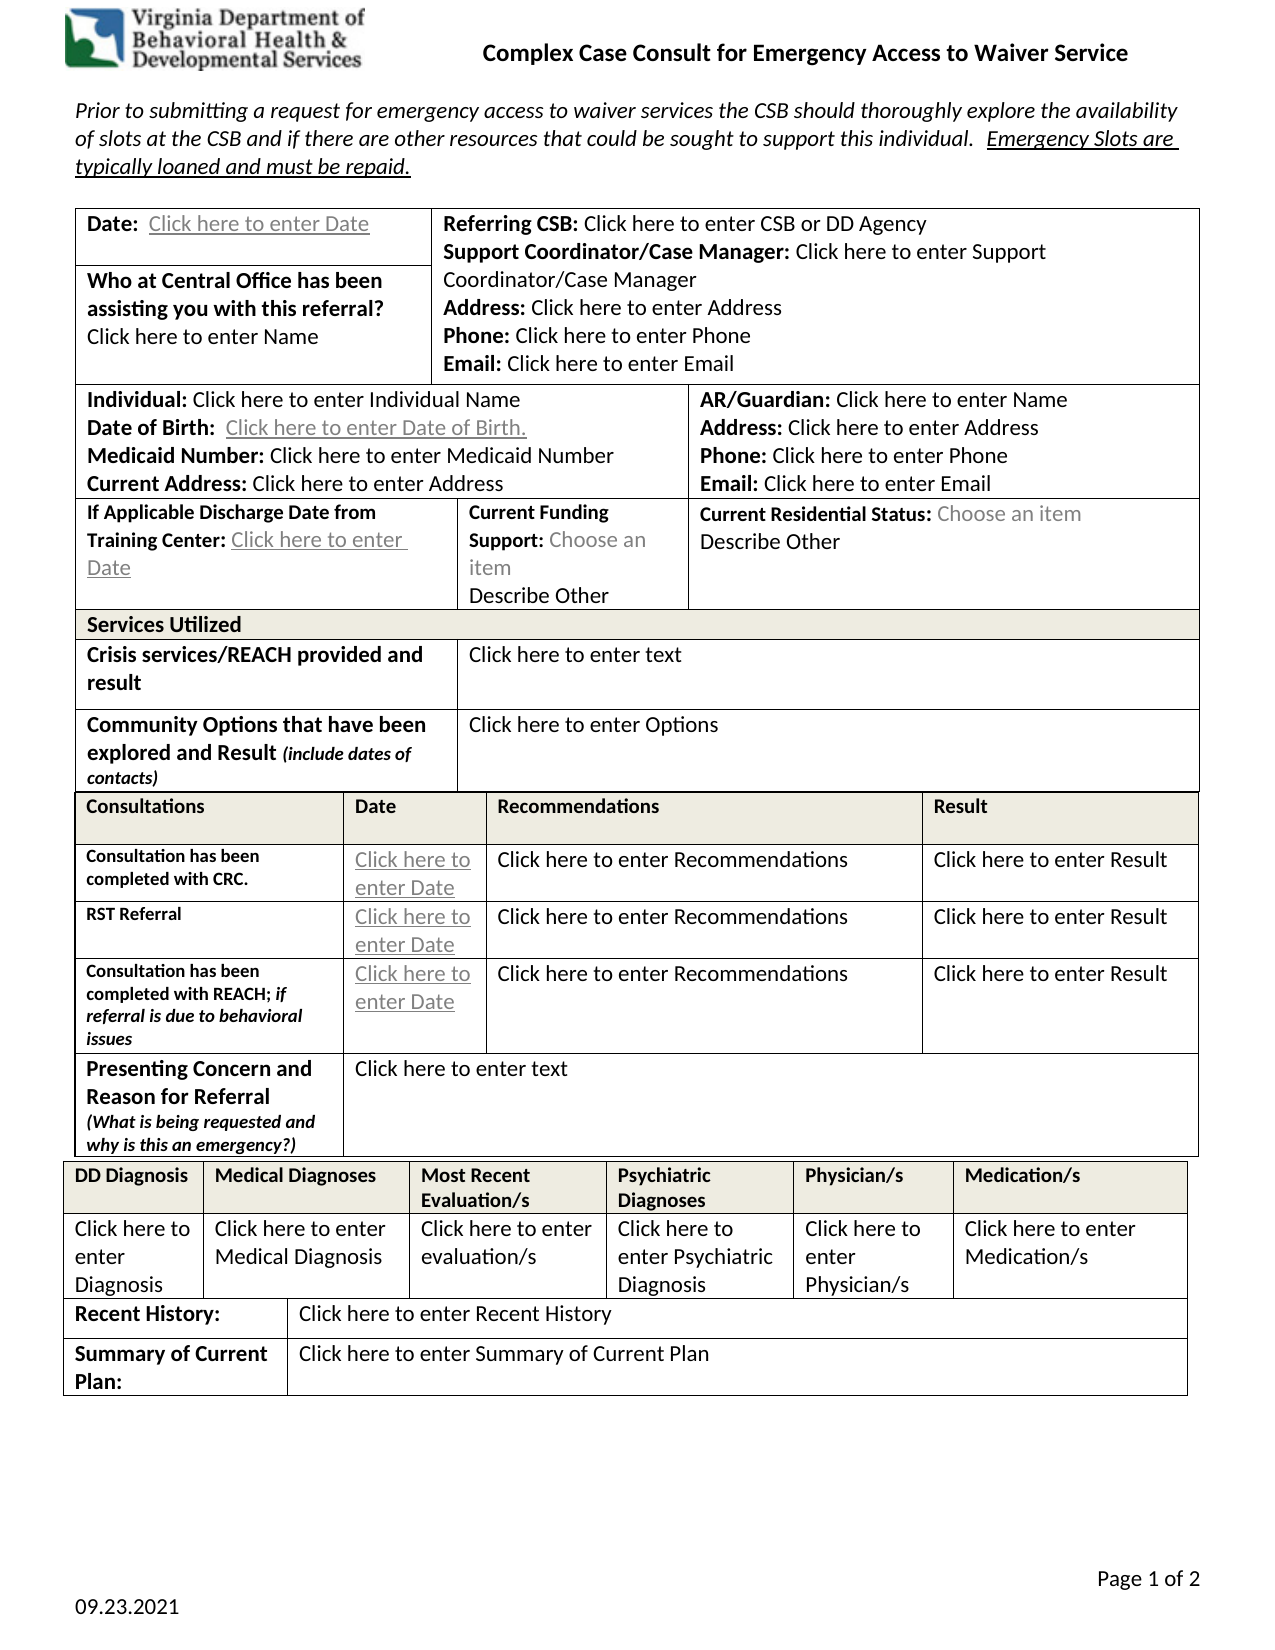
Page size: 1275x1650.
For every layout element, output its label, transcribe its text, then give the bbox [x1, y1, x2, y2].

table_cell Current Funding Support: [458, 499, 688, 609]
table_header Medical Diagnoses [204, 1162, 409, 1213]
table_header Most Recent Evaluation/s [410, 1162, 606, 1213]
table_cell [410, 1214, 606, 1298]
table_header Physician/s [794, 1162, 953, 1213]
table_cell Services Utilized [76, 610, 1199, 639]
table_cell [954, 1214, 1187, 1298]
table_cell Current Residential Status: [689, 499, 1199, 609]
table_header Consultations [76, 793, 343, 844]
table_cell [923, 902, 1198, 958]
table_cell [458, 710, 1199, 791]
table_cell [923, 845, 1198, 901]
table_header Medication/s [954, 1162, 1187, 1213]
table_cell AR/Guardian: Address: Phone: Email: [689, 385, 1199, 498]
table_cell [64, 1214, 203, 1298]
table_cell [288, 1299, 1187, 1338]
table_header Referring CSB: Support Coordinator/Case Manager: Address: Phone: Email: [432, 209, 1199, 384]
table_cell [794, 1214, 953, 1298]
table_cell [344, 1054, 1198, 1156]
table_header Recommendations [487, 793, 922, 844]
table_cell RST Referral [76, 902, 343, 958]
table_header Date: [76, 209, 431, 265]
table_cell [344, 959, 486, 1053]
table_cell [204, 1214, 409, 1298]
table_cell [344, 902, 486, 958]
table_cell [607, 1214, 793, 1298]
table_header DD Diagnosis [64, 1162, 203, 1213]
table_header Date [344, 793, 486, 844]
table_cell [288, 1339, 1187, 1395]
table_cell Who at Central Office has been assisting you with this referral? [76, 266, 431, 384]
table_cell [487, 959, 922, 1053]
table_cell Recent History: [64, 1299, 287, 1338]
text Prior to submitting a request for emergency access to waiver services the CSB should thoroughly explore the availability of slots at the CSB and if there are other resources that could be sought to support this individual. Emergency Slots are typically loaned and must be repaid. [75, 96, 1200, 180]
table_cell Summary of Current Plan: [64, 1339, 287, 1395]
table_cell [487, 902, 922, 958]
table_cell Consultation has been completed with CRC. [76, 845, 343, 901]
table_header Result [923, 793, 1198, 844]
table_cell [458, 640, 1199, 709]
table_header Psychiatric Diagnoses [607, 1162, 793, 1213]
table_cell [344, 845, 486, 901]
table_cell If Applicable Discharge Date from Training Center: [76, 499, 457, 609]
table_cell [487, 845, 922, 901]
table_cell Individual: Date of Birth: Medicaid Number: Current Address: [76, 385, 688, 498]
table_cell Community Options that have been explored and Result (include dates of contacts) [76, 710, 457, 791]
picture [65, 7, 365, 71]
table_cell Crisis services/REACH provided and result [76, 640, 457, 709]
table_cell [923, 959, 1198, 1053]
table_cell Presenting Concern and Reason for Referral (What is being requested and why is this an emergency?) [76, 1054, 343, 1156]
table_cell Consultation has been completed with REACH; if referral is due to behavioral issues [76, 959, 343, 1053]
